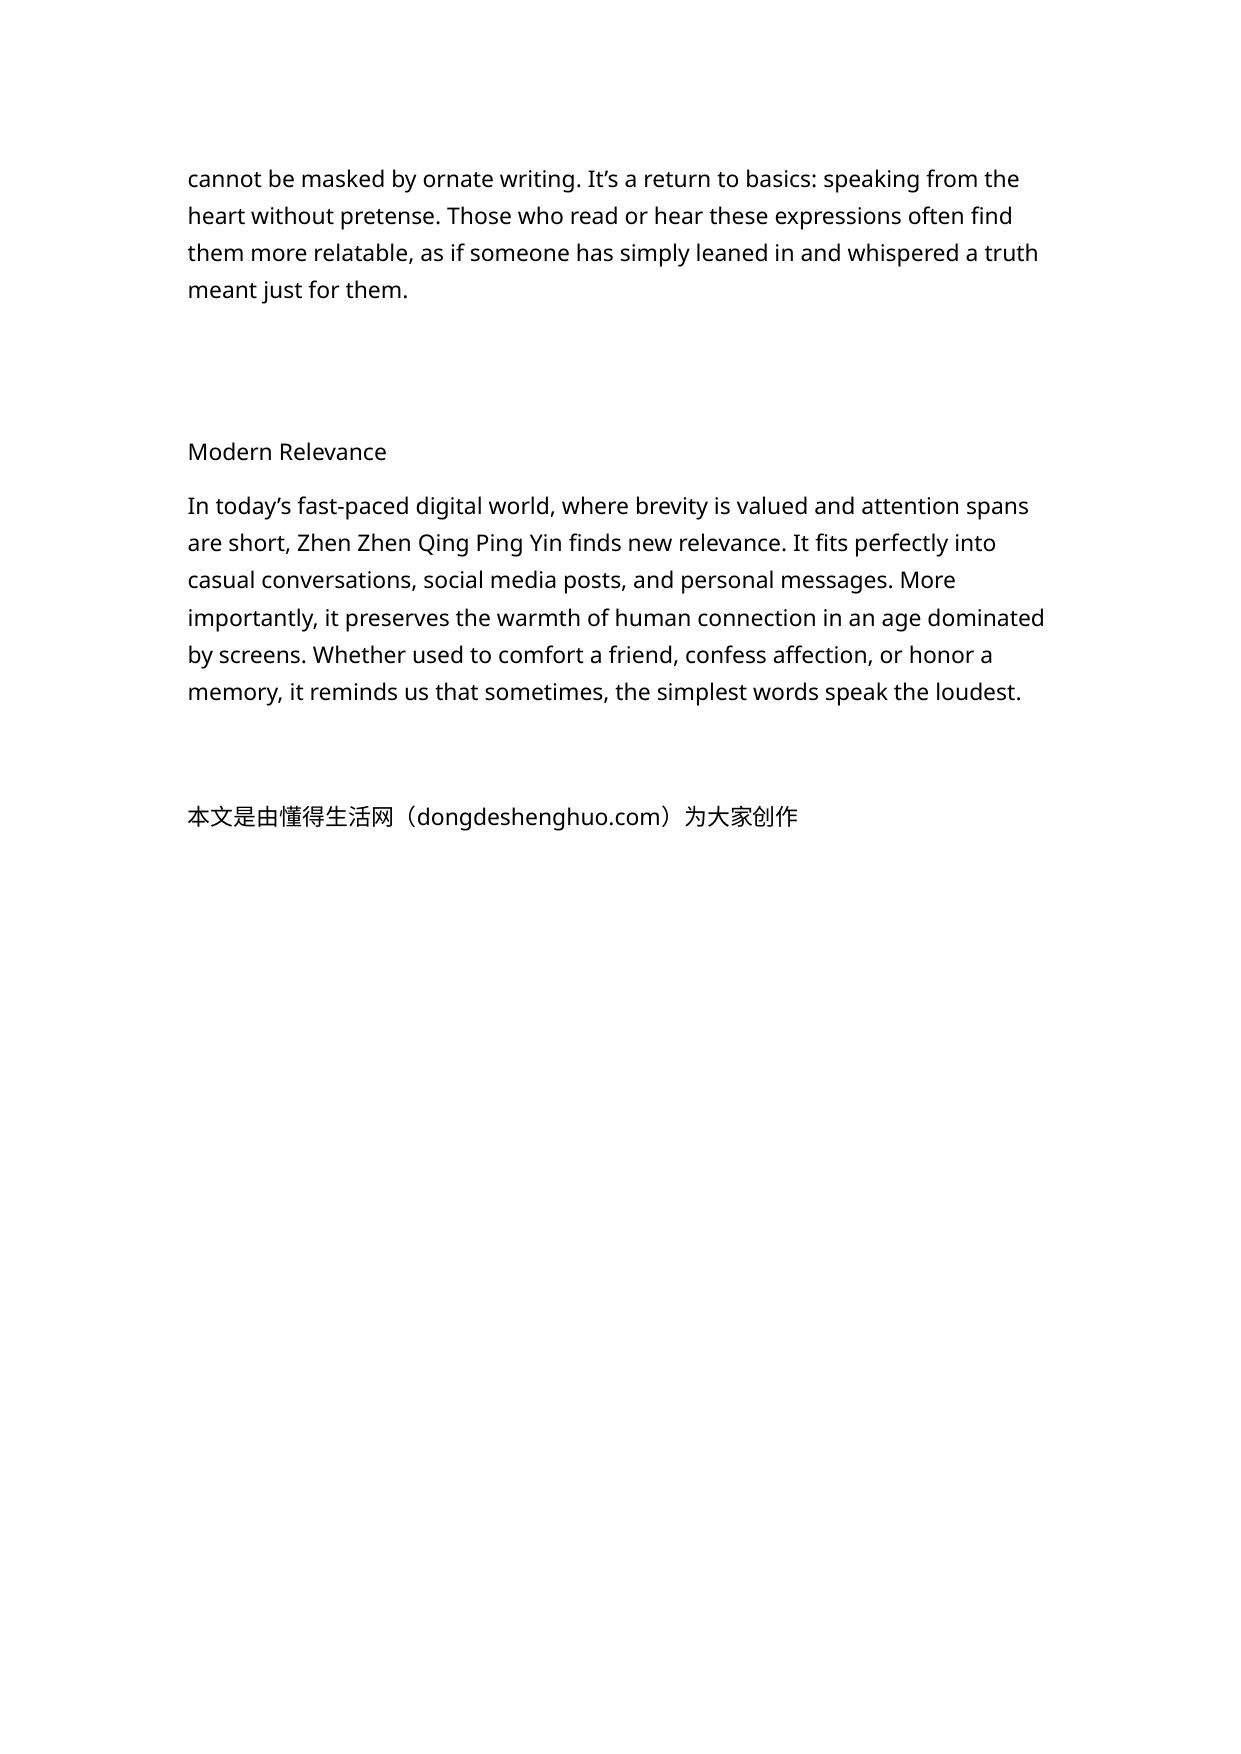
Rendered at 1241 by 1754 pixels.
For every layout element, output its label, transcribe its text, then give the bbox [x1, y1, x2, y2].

text In today’s fast-paced digital world, where brevity is valued and attention spans are short, Zhen Zhen Qing Ping Yin finds new relevance. It fits perfectly into casual conversations, social media posts, and personal messages. More importantly, it preserves the warmth of human connection in an age dominated by screens. Whether used to comfort a friend, confess affection, or honor a memory, it reminds us that sometimes, the simplest words speak the loudest. [187, 489, 1053, 708]
text Modern Relevance [187, 435, 1053, 468]
text 本文是由懂得生活网（dongdeshenghuo.com）为大家创作 [187, 783, 1053, 848]
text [187, 162, 1053, 306]
